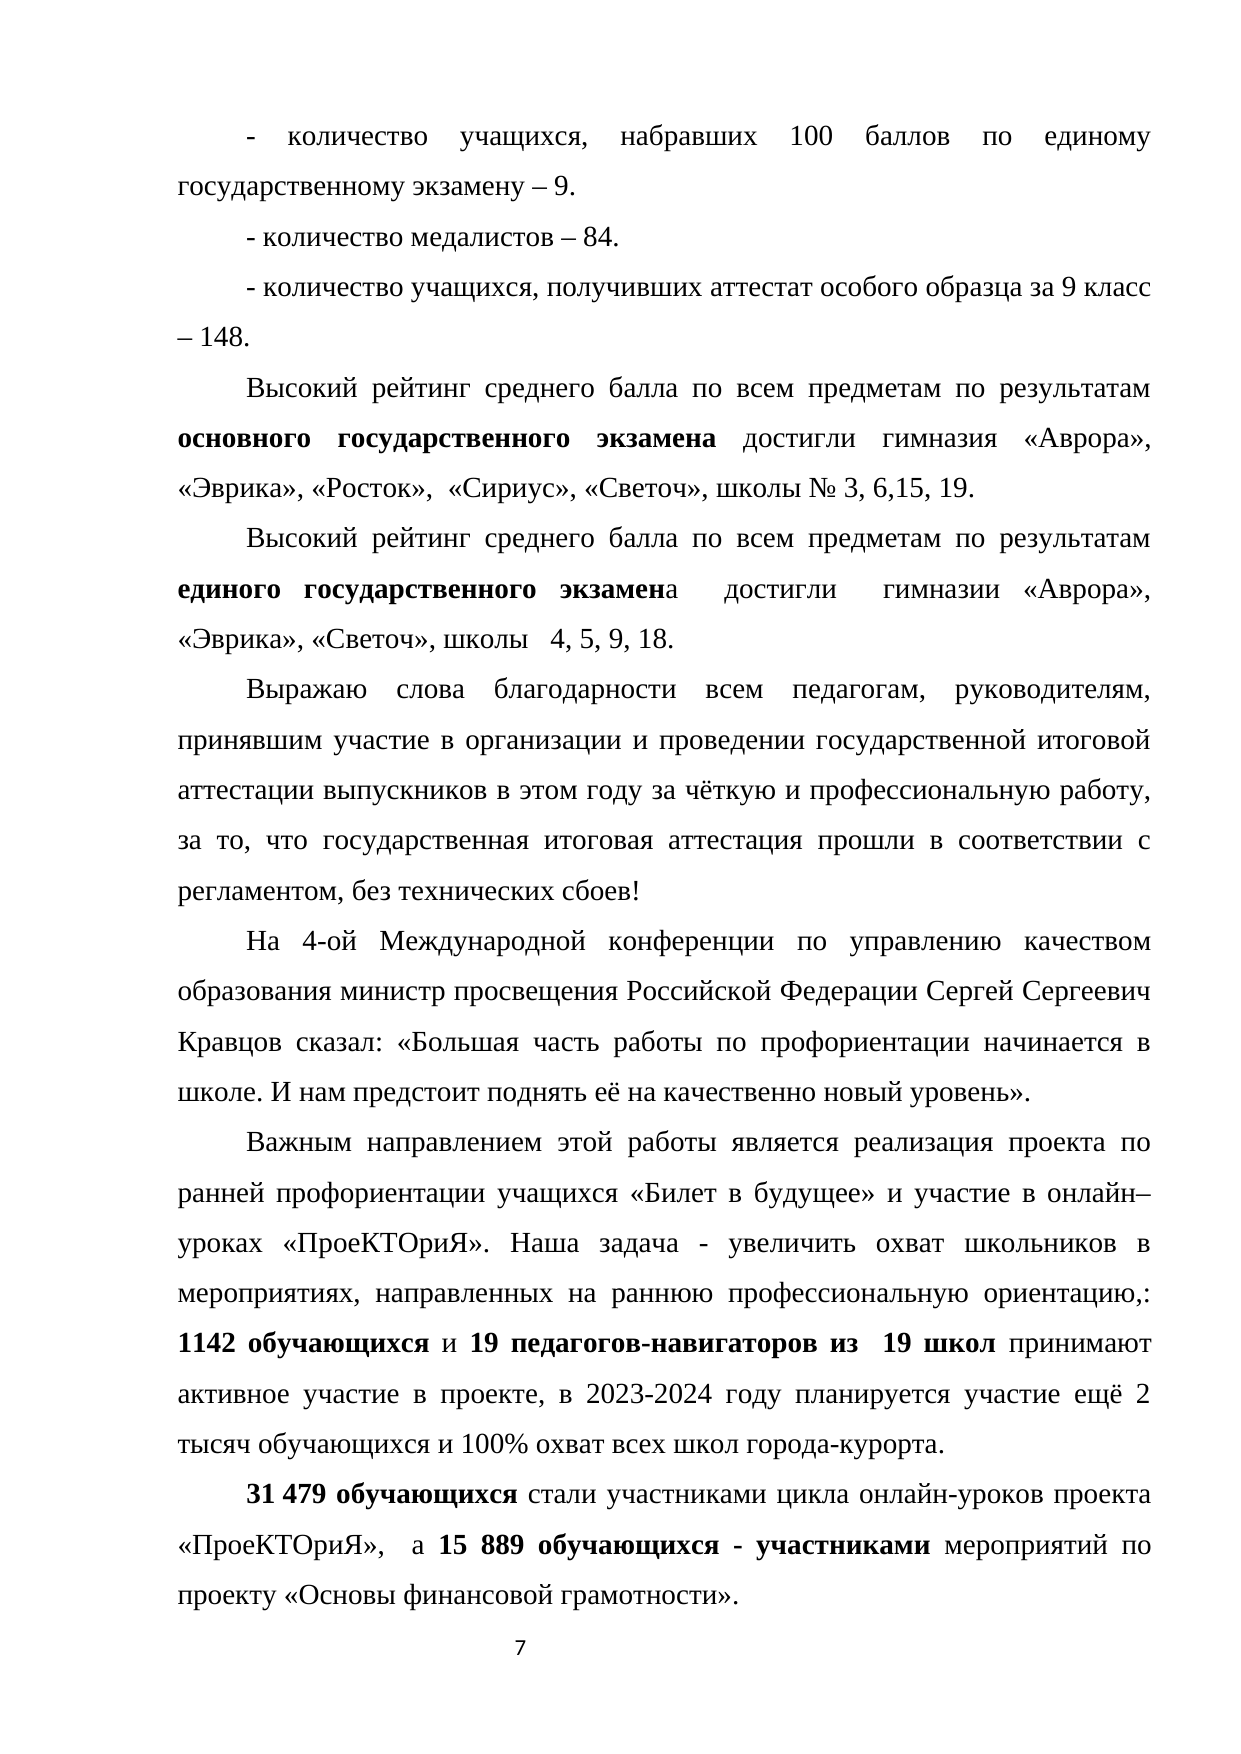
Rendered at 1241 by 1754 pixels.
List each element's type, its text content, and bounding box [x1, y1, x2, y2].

list Высокий рейтинг среднего балла по всем предметам по результатам единого государственного экзамена достигли гимназии «Аврора», «Эврика», «Светоч», школы 4, 5, 9, 18. [177, 521, 1152, 655]
list - количество учащихся, получивших аттестат особого образца за 9 класс – 148. [177, 269, 1152, 353]
text Важным направлением этой работы является реализация проекта по ранней профориентации учащихся «Билет в будущее» и участие в онлайн–уроках «ПроеКТОриЯ». Наша задача - увеличить охват школьников в мероприятиях, направленных на раннюю профессиональную ориентацию,: 1142 обучающихся и 19 педагогов-навигаторов из 19 школ принимают активное участие в проекте, в 2023-2024 году планируется участие ещё 2 тысяч обучающихся и 100% охват всех школ города-курорта. [177, 1124, 1152, 1460]
list - количество учащихся, набравших 100 баллов по единому государственному экзамену – 9. [177, 118, 1152, 202]
list Высокий рейтинг среднего балла по всем предметам по результатам основного государственного экзамена достигли гимназия «Аврора», «Эврика», «Росток», «Сириус», «Светоч», школы № 3, 6,15, 19. [177, 370, 1152, 504]
list - количество медалистов – 84. [177, 219, 1152, 252]
text На 4-ой Международной конференции по управлению качеством образования министр просвещения Российской Федерации Сергей Сергеевич Кравцов сказал: «Большая часть работы по профориентации начинается в школе. И нам предстоит поднять её на качественно новый уровень». [177, 923, 1152, 1108]
text 31 479 обучающихся стали участниками цикла онлайн-уроков проекта «ПроеКТОриЯ», а 15 889 обучающихся - участниками мероприятий по проекту «Основы финансовой грамотности». [177, 1477, 1152, 1611]
text Выражаю слова благодарности всем педагогам, руководителям, принявшим участие в организации и проведении государственной итоговой аттестации выпускников в этом году за чёткую и профессиональную работу, за то, что государственная итоговая аттестация прошли в соответствии с регламентом, без технических сбоев! [177, 672, 1152, 906]
